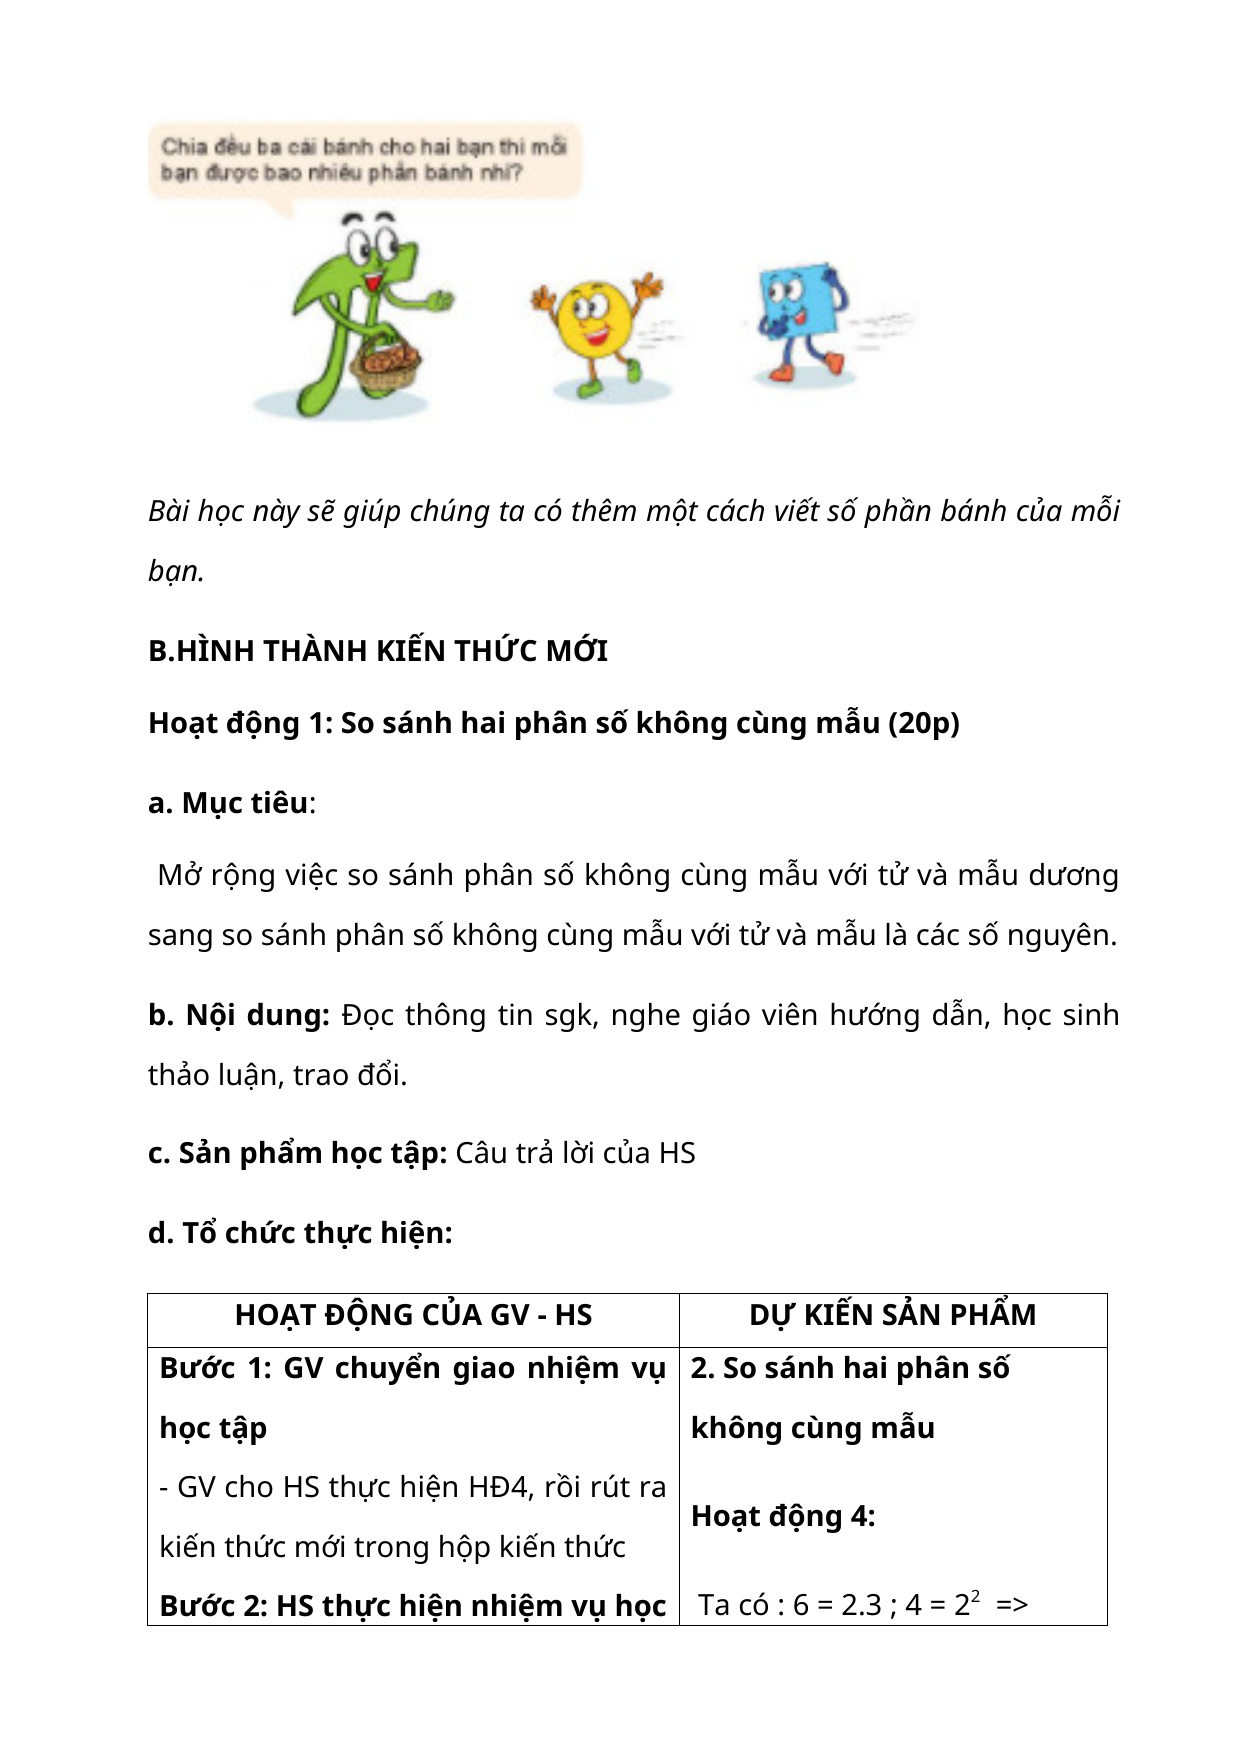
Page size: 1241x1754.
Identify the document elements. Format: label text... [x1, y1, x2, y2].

picture [147, 118, 943, 456]
table_header DỰ KIẾN SẢN PHẨM [680, 1294, 1107, 1347]
text a. Mục tiêu: [148, 783, 1122, 822]
text Mở rộng việc so sánh phân số không cùng mẫu với tử và mẫu dương sang so sánh phân số không cùng mẫu với tử và mẫu là các số nguyên. [148, 854, 1122, 954]
text b. Nội dung: Đọc thông tin sgk, nghe giáo viên hướng dẫn, học sinh thảo luận, trao đổi. [148, 994, 1122, 1093]
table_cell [148, 1348, 679, 1625]
text d. Tổ chức thực hiện: [148, 1212, 1122, 1252]
text B.HÌNH THÀNH KIẾN THỨC MỚI [148, 630, 1122, 670]
text Hoạt động 1: So sánh hai phân số không cùng mẫu (20p) [148, 702, 1122, 742]
text c. Sản phẩm học tập: Câu trả lời của HS [148, 1132, 1122, 1172]
text Bài học này sẽ giúp chúng ta có thêm một cách viết số phần bánh của mỗi bạn. [148, 491, 1122, 590]
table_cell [680, 1348, 1107, 1625]
table_header HOẠT ĐỘNG CỦA GV - HS [148, 1294, 679, 1347]
